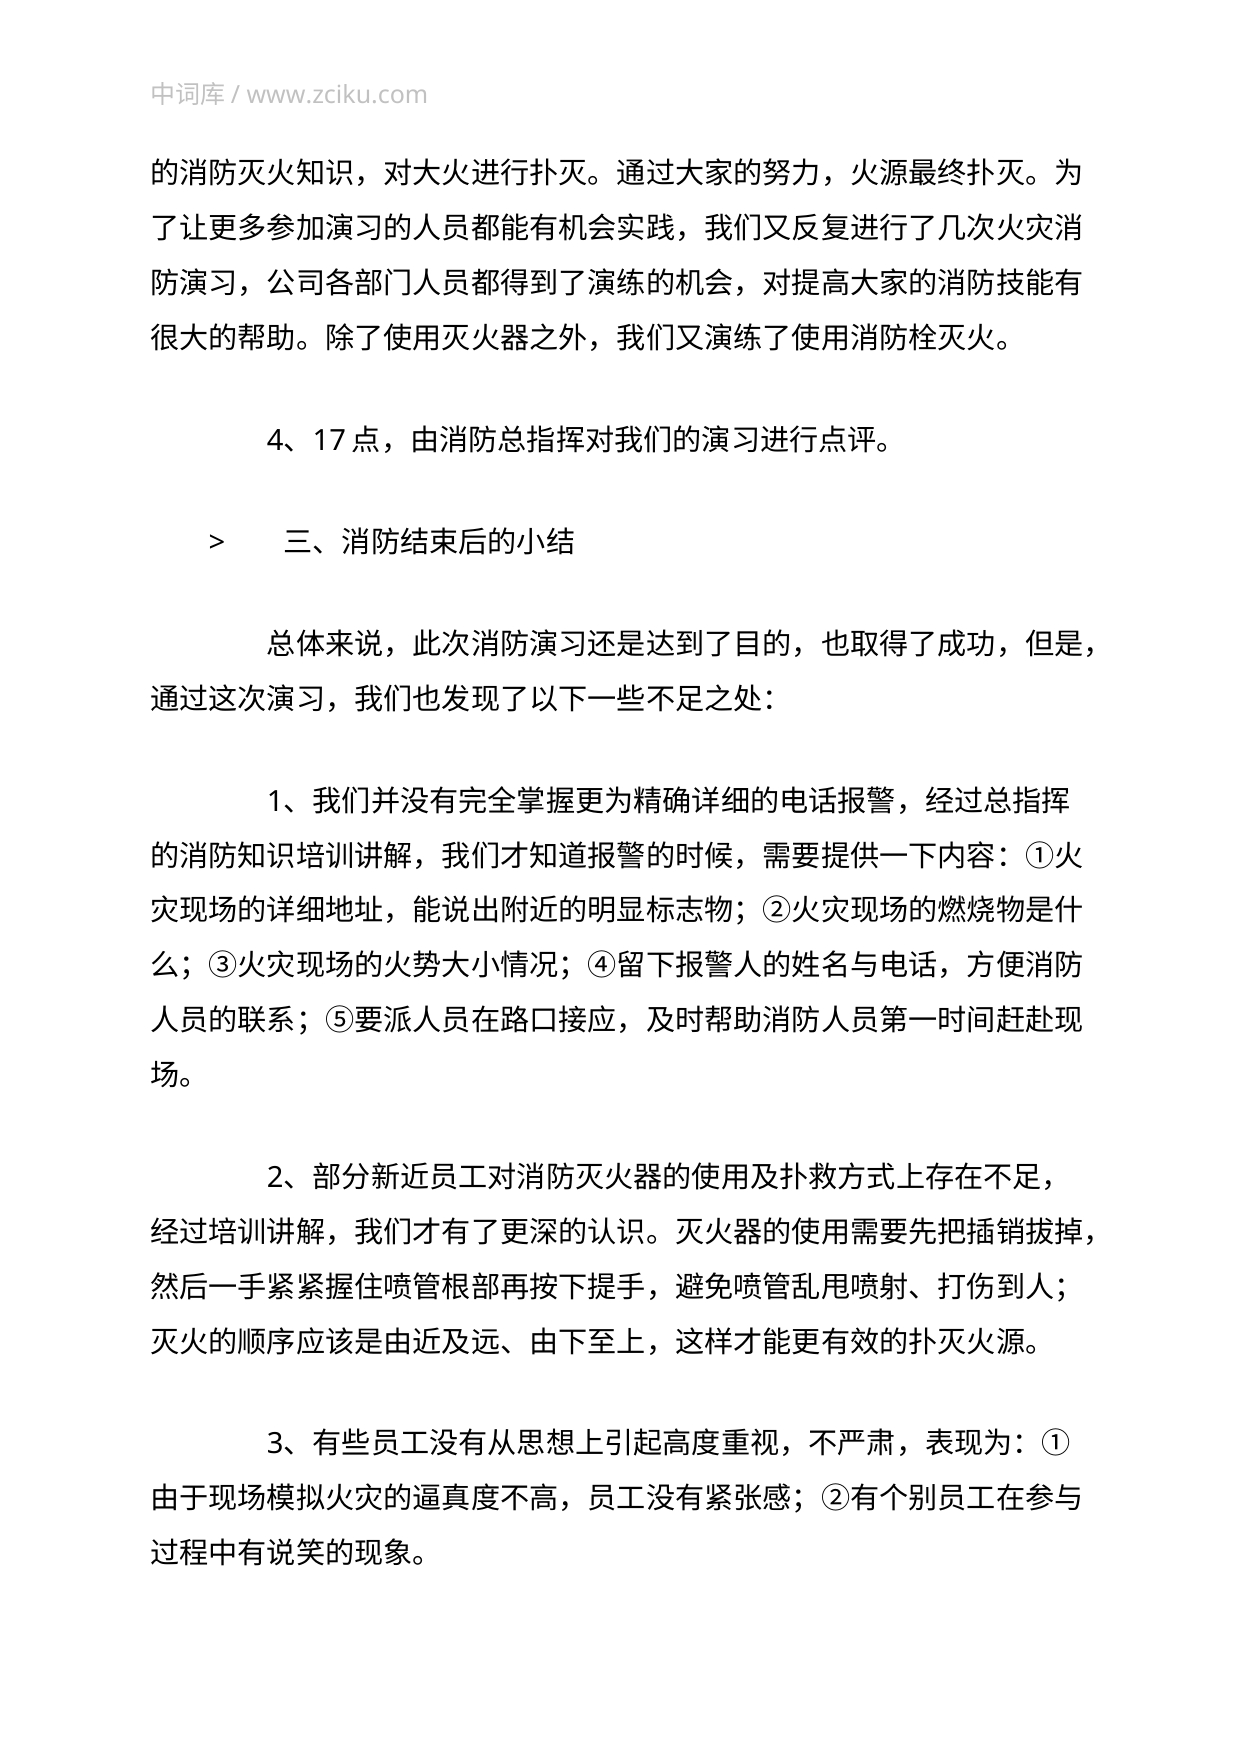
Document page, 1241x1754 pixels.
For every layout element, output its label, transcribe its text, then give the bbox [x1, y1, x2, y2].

text 2、部分新近员工对消防灭火器的使用及扑救方式上存在不足，经过培训讲解，我们才有了更深的认识。灭火器的使用需要先把插销拔掉，然后一手紧紧握住喷管根部再按下提手，避免喷管乱甩喷射、打伤到人；灭火的顺序应该是由近及远、由下至上，这样才能更有效的扑灭火源。 [150, 1153, 1090, 1361]
text > 三、消防结束后的小结 [150, 518, 1090, 561]
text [150, 150, 1090, 357]
text 3、有些员工没有从思想上引起高度重视，不严肃，表现为：①由于现场模拟火灾的逼真度不高，员工没有紧张感；②有个别员工在参与过程中有说笑的现象。 [150, 1420, 1090, 1572]
text 1、我们并没有完全掌握更为精确详细的电话报警，经过总指挥的消防知识培训讲解，我们才知道报警的时候，需要提供一下内容：①火灾现场的详细地址，能说出附近的明显标志物；②火灾现场的燃烧物是什么；③火灾现场的火势大小情况；④留下报警人的姓名与电话，方便消防人员的联系；⑤要派人员在路口接应，及时帮助消防人员第一时间赶赴现场。 [150, 777, 1090, 1094]
text 4、17点，由消防总指挥对我们的演习进行点评。 [150, 416, 1090, 459]
text 总体来说，此次消防演习还是达到了目的，也取得了成功，但是，通过这次演习，我们也发现了以下一些不足之处： [150, 620, 1090, 718]
